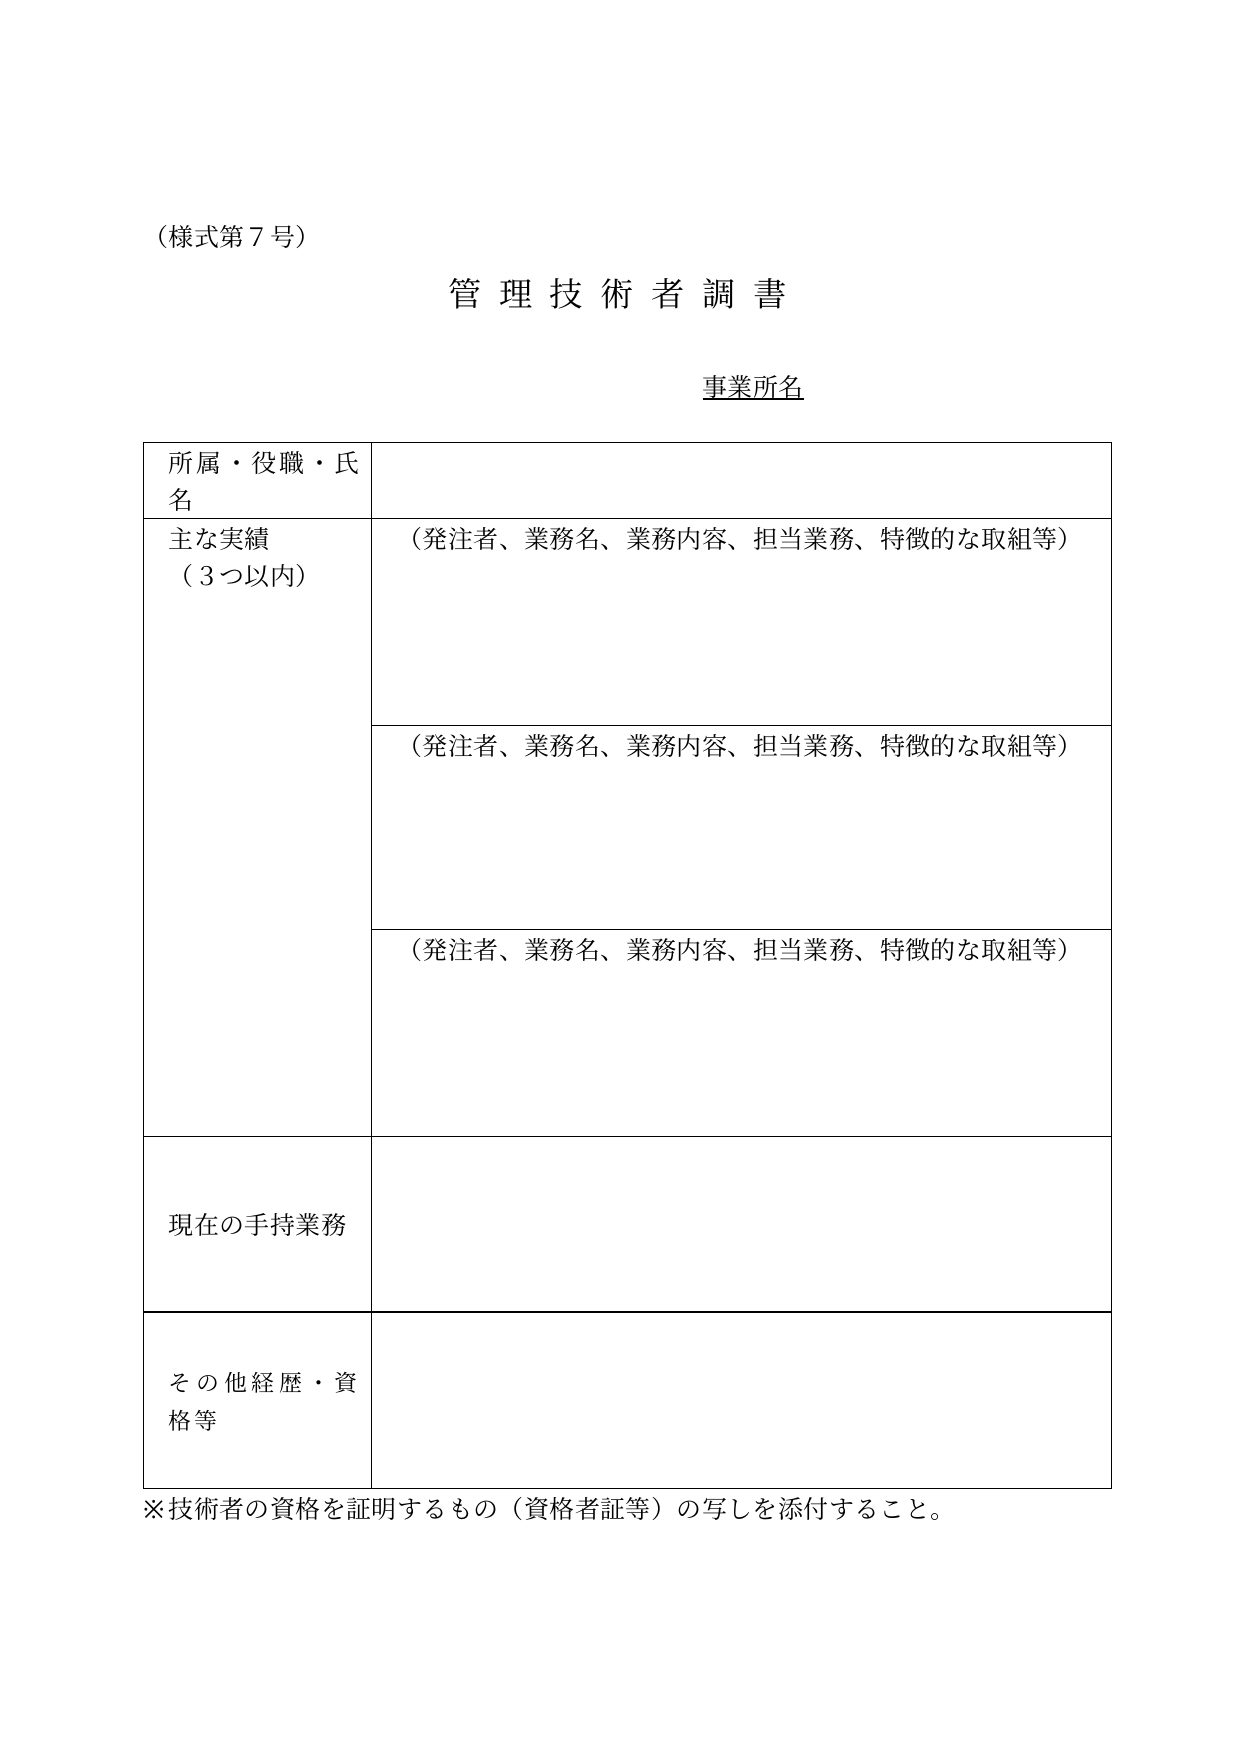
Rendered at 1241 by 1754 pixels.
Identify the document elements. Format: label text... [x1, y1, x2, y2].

text 管理技術者調書 [143, 254, 1109, 329]
table_cell （発注者、業務名、業務内容、担当業務、特徴的な取組等） [372, 726, 1111, 929]
table_cell （発注者、業務名、業務内容、担当業務、特徴的な取組等） [372, 519, 1111, 725]
table_header 所属・役職・氏名 [144, 443, 371, 518]
text 事業所名 [143, 367, 1072, 404]
table_cell 主な実績 （３つ以内） [144, 519, 371, 1136]
table_cell [372, 1313, 1111, 1488]
text （様式第７号） [143, 217, 1109, 254]
table_cell 現在の手持業務 [144, 1137, 371, 1311]
table_cell [372, 1137, 1111, 1311]
table_header [372, 443, 1111, 518]
table_cell その他経歴・資格等 [144, 1313, 371, 1488]
table_cell （発注者、業務名、業務内容、担当業務、特徴的な取組等） [372, 930, 1111, 1136]
text ※技術者の資格を証明するもの（資格者証等）の写しを添付すること。 [143, 1489, 1109, 1527]
